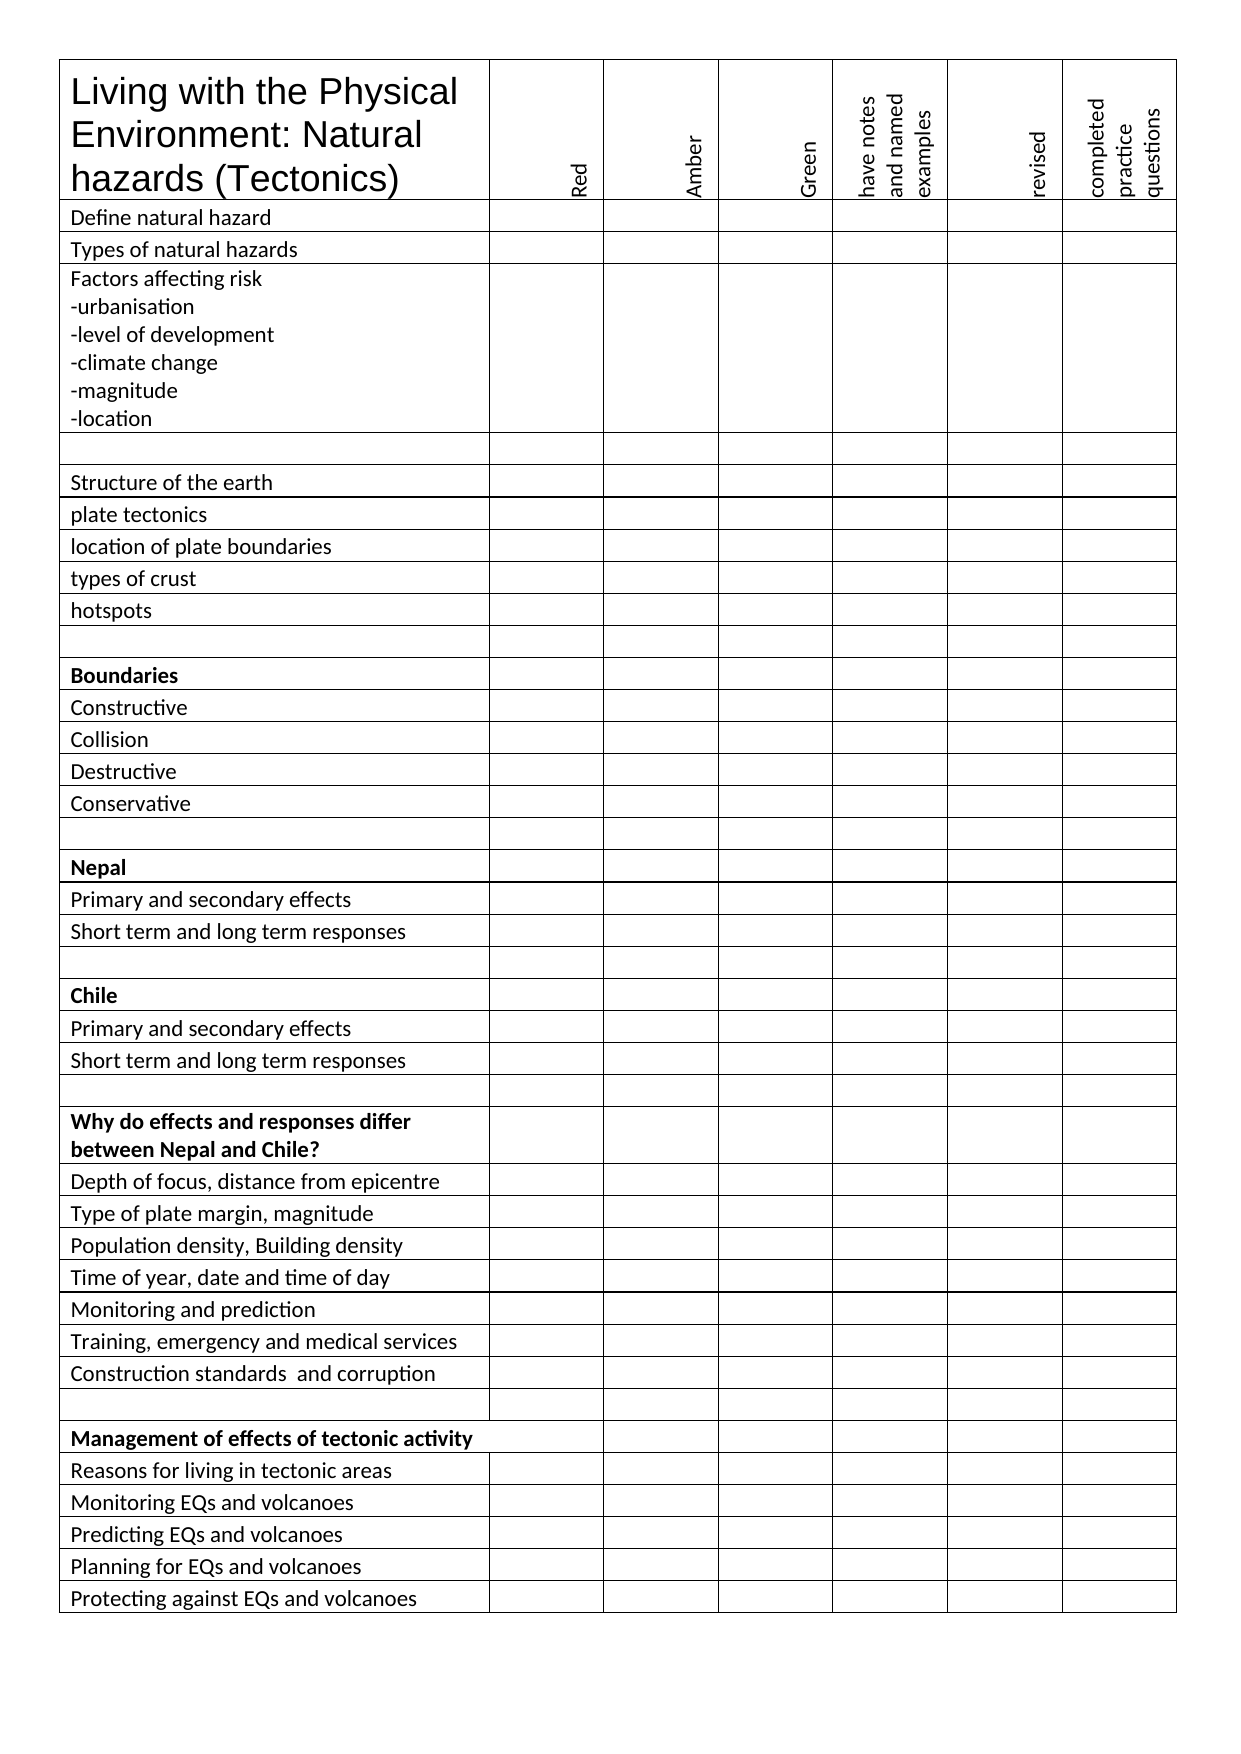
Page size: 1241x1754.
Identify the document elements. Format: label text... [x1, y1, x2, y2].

table_cell [490, 1357, 603, 1388]
table_cell Why do effects and responses differ between Nepal and Chile? [60, 1107, 489, 1163]
table_cell [833, 1357, 947, 1388]
table_cell [604, 754, 718, 785]
table_cell [719, 1389, 832, 1420]
table_cell [1063, 1549, 1176, 1580]
table_cell [1063, 498, 1176, 528]
table_cell plate tectonics [60, 498, 489, 528]
table_cell [948, 818, 1062, 849]
table_cell [833, 1581, 947, 1612]
table_cell [948, 594, 1062, 625]
table_cell [833, 1011, 947, 1042]
table_cell Primary and secondary effects [60, 1011, 489, 1042]
table_cell [719, 1107, 832, 1163]
table_cell [604, 947, 718, 978]
table_cell [604, 850, 718, 881]
table_cell [719, 232, 832, 263]
table_cell Protecting against EQs and volcanoes [60, 1581, 489, 1612]
table_cell [948, 1011, 1062, 1042]
table_cell Monitoring and prediction [60, 1293, 489, 1323]
table_cell [719, 1164, 832, 1195]
table_cell [604, 626, 718, 657]
table_header Green [719, 60, 832, 199]
table_cell [604, 1581, 718, 1612]
table_cell [719, 883, 832, 913]
table_cell [604, 818, 718, 849]
table_cell Factors affecting risk -urbanisation -level of development -climate change -magnitude -location [60, 264, 489, 432]
table_cell [719, 1228, 832, 1259]
table_cell [1063, 979, 1176, 1010]
table_cell [604, 1389, 718, 1420]
table_cell [948, 722, 1062, 753]
table_cell Structure of the earth [60, 465, 489, 496]
table_cell [833, 786, 947, 817]
table_cell [948, 1075, 1062, 1106]
table_cell [948, 562, 1062, 593]
table_cell [604, 465, 718, 496]
table_cell [490, 1075, 603, 1106]
table_cell [1063, 1453, 1176, 1484]
table_cell [490, 562, 603, 593]
table_cell [1063, 915, 1176, 946]
table_cell [1063, 883, 1176, 913]
table_cell [604, 1043, 718, 1074]
table_cell [604, 530, 718, 561]
table_cell [490, 1517, 603, 1548]
table_cell [604, 722, 718, 753]
table_cell [490, 200, 603, 231]
table_cell [490, 530, 603, 561]
table_header revised [948, 60, 1062, 199]
table_header completed practice questions [1063, 60, 1176, 199]
table_cell [719, 979, 832, 1010]
table_cell [490, 626, 603, 657]
table_cell [1063, 626, 1176, 657]
table_cell [604, 1196, 718, 1227]
table_cell [833, 1164, 947, 1195]
table_cell Chile [60, 979, 489, 1010]
table_cell [490, 1196, 603, 1227]
table_cell Nepal [60, 850, 489, 881]
table_cell [1063, 947, 1176, 978]
table_cell [948, 1043, 1062, 1074]
table_cell [719, 1043, 832, 1074]
table_cell [833, 883, 947, 913]
table_cell [719, 1485, 832, 1516]
table_cell [490, 1325, 603, 1356]
table_cell [604, 1453, 718, 1484]
table_cell [604, 498, 718, 528]
table_header Red [490, 60, 603, 199]
table_cell [833, 1517, 947, 1548]
table_cell [60, 626, 489, 657]
table_cell [1063, 818, 1176, 849]
table_cell [490, 658, 603, 689]
table_cell [604, 1228, 718, 1259]
table_cell [833, 915, 947, 946]
table_cell Conservative [60, 786, 489, 817]
table_cell [719, 754, 832, 785]
table_cell [948, 850, 1062, 881]
table_cell Short term and long term responses [60, 915, 489, 946]
table_cell [604, 1421, 718, 1452]
table_cell [948, 1293, 1062, 1323]
table_cell [833, 465, 947, 496]
table_cell [719, 818, 832, 849]
table_cell [719, 1293, 832, 1323]
table_cell [490, 498, 603, 528]
table_cell [1063, 1075, 1176, 1106]
table_cell [948, 947, 1062, 978]
table_cell [719, 1325, 832, 1356]
table_cell [490, 754, 603, 785]
table_cell [604, 232, 718, 263]
table_cell [719, 850, 832, 881]
table_cell [719, 433, 832, 464]
table_cell [1063, 1107, 1176, 1163]
table_cell [948, 232, 1062, 263]
table_cell Depth of focus, distance from epicentre [60, 1164, 489, 1195]
table_cell [719, 915, 832, 946]
table_cell [604, 1485, 718, 1516]
table_cell [604, 1164, 718, 1195]
table_cell [1063, 1357, 1176, 1388]
table_cell Primary and secondary effects [60, 883, 489, 913]
table_cell [719, 264, 832, 432]
table_cell [833, 722, 947, 753]
table_cell [833, 1196, 947, 1227]
table_cell [60, 1075, 489, 1106]
table_cell [1063, 1389, 1176, 1420]
table_cell [719, 1453, 832, 1484]
table_cell [1063, 1011, 1176, 1042]
table_cell [948, 1389, 1062, 1420]
table_cell [1063, 1260, 1176, 1291]
table_header have notes and named examples [833, 60, 947, 199]
table_cell [719, 1011, 832, 1042]
table_cell Boundaries [60, 658, 489, 689]
table_cell Short term and long term responses [60, 1043, 489, 1074]
table_cell [833, 1325, 947, 1356]
table_cell [1063, 594, 1176, 625]
table_cell [604, 1107, 718, 1163]
table_cell [604, 433, 718, 464]
table_cell [490, 722, 603, 753]
table_cell [490, 465, 603, 496]
table_cell [948, 1421, 1062, 1452]
table_cell [1063, 754, 1176, 785]
table_cell [490, 1581, 603, 1612]
table_cell [833, 1228, 947, 1259]
table_cell [490, 1485, 603, 1516]
table_cell [948, 786, 1062, 817]
table_cell [833, 1293, 947, 1323]
table_cell Population density, Building density [60, 1228, 489, 1259]
table_cell [490, 818, 603, 849]
table_cell [948, 200, 1062, 231]
table_cell [604, 979, 718, 1010]
table_cell hotspots [60, 594, 489, 625]
table_cell [490, 850, 603, 881]
table_cell types of crust [60, 562, 489, 593]
table_cell [1063, 264, 1176, 432]
table_cell Construction standards and corruption [60, 1357, 489, 1388]
table_cell [490, 1228, 603, 1259]
table_cell [490, 433, 603, 464]
table_cell [948, 979, 1062, 1010]
table_cell Reasons for living in tectonic areas [60, 1453, 489, 1484]
table_cell [1063, 786, 1176, 817]
table_cell [490, 915, 603, 946]
table_cell [833, 1549, 947, 1580]
table_cell [604, 883, 718, 913]
table_cell [604, 1357, 718, 1388]
table_cell [719, 1196, 832, 1227]
table_cell [490, 1260, 603, 1291]
table_cell [604, 1075, 718, 1106]
table_cell Management of effects of tectonic activity [60, 1421, 603, 1452]
table_cell [948, 530, 1062, 561]
table_cell [948, 1260, 1062, 1291]
table_cell [719, 1357, 832, 1388]
table_cell Time of year, date and time of day [60, 1260, 489, 1291]
table_cell [604, 915, 718, 946]
table_cell [833, 850, 947, 881]
table_cell [60, 947, 489, 978]
table_cell [490, 979, 603, 1010]
table_cell Predicting EQs and volcanoes [60, 1517, 489, 1548]
table_cell [833, 979, 947, 1010]
table_cell [833, 232, 947, 263]
table_cell [719, 722, 832, 753]
table_cell [948, 883, 1062, 913]
table_cell [833, 562, 947, 593]
table_cell [719, 530, 832, 561]
table_cell [833, 433, 947, 464]
table_cell [1063, 690, 1176, 721]
table_cell [604, 562, 718, 593]
table_cell Planning for EQs and volcanoes [60, 1549, 489, 1580]
table_cell [490, 1453, 603, 1484]
table_cell [833, 200, 947, 231]
table_cell [490, 1011, 603, 1042]
table_cell [833, 594, 947, 625]
table_cell [948, 626, 1062, 657]
table_cell [719, 1260, 832, 1291]
table_cell [490, 786, 603, 817]
table_cell [948, 915, 1062, 946]
table_header Living with the Physical Environment: Natural hazards (Tectonics) [60, 60, 489, 199]
table_cell [604, 1011, 718, 1042]
table_cell [948, 1325, 1062, 1356]
table_cell [490, 690, 603, 721]
table_cell [833, 690, 947, 721]
table_cell [1063, 1517, 1176, 1548]
table_cell Type of plate margin, magnitude [60, 1196, 489, 1227]
table_cell [833, 264, 947, 432]
table_cell [719, 1549, 832, 1580]
table_cell [719, 1421, 832, 1452]
table_cell [719, 690, 832, 721]
table_cell [490, 264, 603, 432]
table_cell [1063, 1293, 1176, 1323]
table_cell [1063, 658, 1176, 689]
table_cell [1063, 200, 1176, 231]
table_cell [833, 1389, 947, 1420]
table_cell [1063, 530, 1176, 561]
table_cell [833, 1043, 947, 1074]
table_cell [604, 1517, 718, 1548]
table_cell [948, 1196, 1062, 1227]
table_cell [948, 1517, 1062, 1548]
table_cell [948, 690, 1062, 721]
table_cell [948, 1228, 1062, 1259]
table_cell [948, 1453, 1062, 1484]
table_cell [833, 947, 947, 978]
table_cell [1063, 433, 1176, 464]
table_cell [948, 1549, 1062, 1580]
table_cell [719, 947, 832, 978]
table_cell [719, 562, 832, 593]
table_cell [719, 498, 832, 528]
table_header Amber [604, 60, 718, 199]
table_cell [1063, 1043, 1176, 1074]
table_cell [1063, 562, 1176, 593]
table_cell [833, 818, 947, 849]
table_cell [604, 1325, 718, 1356]
table_cell [490, 1549, 603, 1580]
table_cell [719, 1581, 832, 1612]
table_cell [719, 200, 832, 231]
table_cell [719, 1075, 832, 1106]
table_cell Collision [60, 722, 489, 753]
table_cell [60, 1389, 489, 1420]
table_cell [948, 658, 1062, 689]
table_cell [948, 1485, 1062, 1516]
table_cell Types of natural hazards [60, 232, 489, 263]
table_cell [60, 818, 489, 849]
table_cell [1063, 1421, 1176, 1452]
table_cell [1063, 1581, 1176, 1612]
table_cell [833, 1075, 947, 1106]
table_cell [833, 1453, 947, 1484]
table_cell [833, 754, 947, 785]
table_cell [833, 530, 947, 561]
table_cell [60, 433, 489, 464]
table_cell [604, 594, 718, 625]
table_cell [490, 1107, 603, 1163]
table_cell [948, 465, 1062, 496]
table_cell [948, 754, 1062, 785]
table_cell [1063, 850, 1176, 881]
table_cell [719, 594, 832, 625]
table_cell [719, 658, 832, 689]
table_cell [948, 498, 1062, 528]
table_cell [833, 658, 947, 689]
table_cell [948, 433, 1062, 464]
table_cell [1063, 1325, 1176, 1356]
table_cell [490, 1164, 603, 1195]
table_cell [490, 883, 603, 913]
table_cell [604, 690, 718, 721]
table_cell [1063, 722, 1176, 753]
table_cell [833, 1260, 947, 1291]
table_cell [1063, 1228, 1176, 1259]
table_cell [1063, 1196, 1176, 1227]
table_cell [948, 1164, 1062, 1195]
table_cell Monitoring EQs and volcanoes [60, 1485, 489, 1516]
table_cell [1063, 1164, 1176, 1195]
table_cell [833, 1107, 947, 1163]
table_cell [719, 786, 832, 817]
table_cell [490, 1043, 603, 1074]
table_cell Training, emergency and medical services [60, 1325, 489, 1356]
table_cell [604, 264, 718, 432]
table_cell [1063, 465, 1176, 496]
table_cell [490, 1389, 603, 1420]
table_cell [604, 1293, 718, 1323]
table_cell [719, 465, 832, 496]
table_cell [1063, 1485, 1176, 1516]
table_cell [604, 786, 718, 817]
table_cell [948, 1581, 1062, 1612]
table_cell [948, 264, 1062, 432]
table_cell [719, 1517, 832, 1548]
table_cell [490, 1293, 603, 1323]
table_cell [719, 626, 832, 657]
table_cell location of plate boundaries [60, 530, 489, 561]
table_cell [948, 1357, 1062, 1388]
table_cell Define natural hazard [60, 200, 489, 231]
table_cell [490, 232, 603, 263]
table_cell [833, 1421, 947, 1452]
table_cell Destructive [60, 754, 489, 785]
table_cell [604, 1549, 718, 1580]
table_cell [1063, 232, 1176, 263]
table_cell [490, 594, 603, 625]
table_cell [833, 1485, 947, 1516]
table_cell [833, 626, 947, 657]
table_cell [604, 658, 718, 689]
table_cell [604, 1260, 718, 1291]
table_cell Constructive [60, 690, 489, 721]
table_cell [490, 947, 603, 978]
table_cell [948, 1107, 1062, 1163]
table_cell [833, 498, 947, 528]
table_cell [604, 200, 718, 231]
